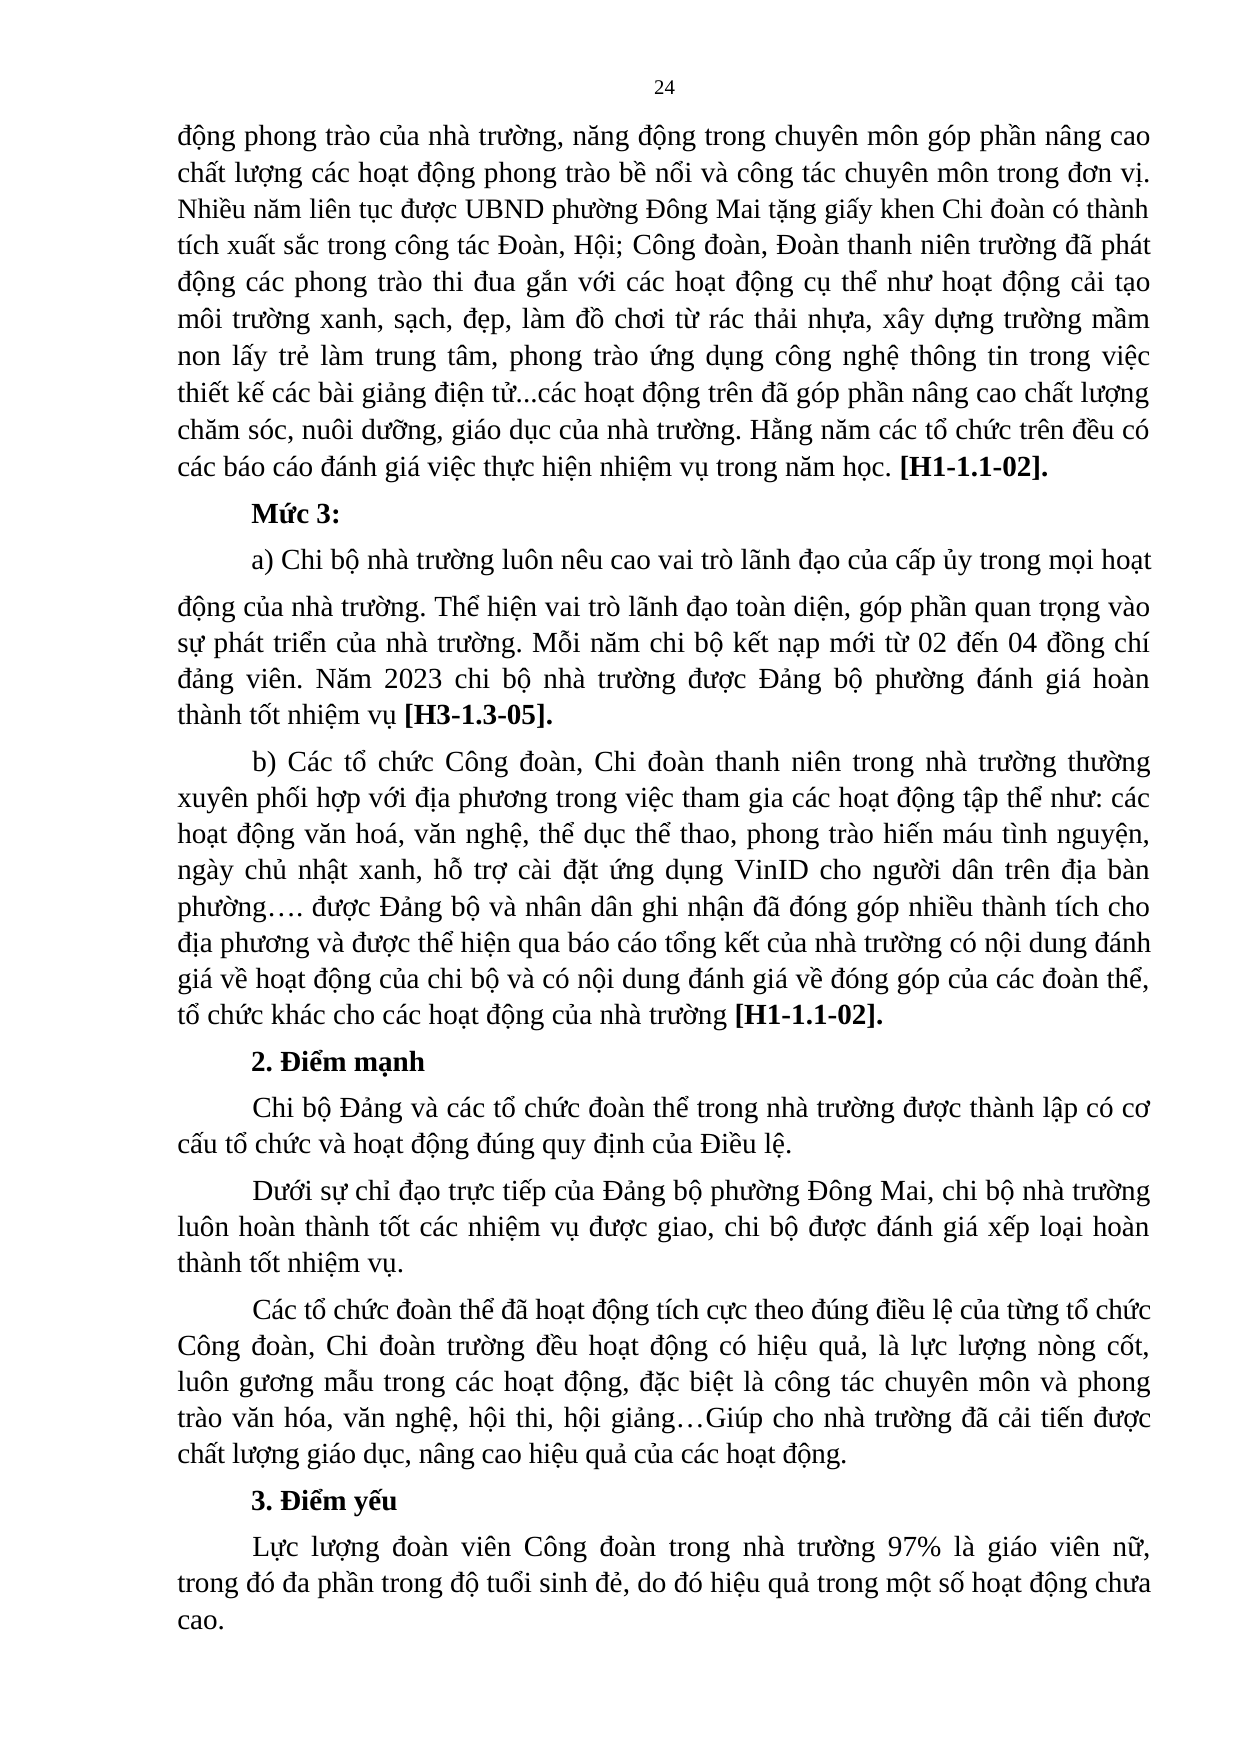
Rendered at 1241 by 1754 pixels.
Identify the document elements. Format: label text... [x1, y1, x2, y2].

text Chi bộ Đảng và các tổ chức đoàn thể trong nhà trường được thành lập có cơ cấu tổ chức và hoạt động đúng quy định của Điều lệ. [177, 1090, 1152, 1160]
text 3. Điểm yếu [177, 1483, 1152, 1516]
text động của nhà trường. Thể hiện vai trò lãnh đạo toàn diện, góp phần quan trọng vào sự phát triển của nhà trường. Mỗi năm chi bộ kết nạp mới từ 02 đến 04 đồng chí đảng viên. Năm 2023 chi bộ nhà trường được Đảng bộ phường đánh giá hoàn thành tốt nhiệm vụ [H3-1.3-05]. [177, 589, 1152, 731]
text a) Chi bộ nhà trường luôn nêu cao vai trò lãnh đạo của cấp ủy trong mọi hoạt [177, 542, 1152, 576]
text b) Các tổ chức Công đoàn, Chi đoàn thanh niên trong nhà trường thường xuyên phối hợp với địa phương trong việc tham gia các hoạt động tập thể như: các hoạt động văn hoá, văn nghệ, thể dục thể thao, phong trào hiến máu tình nguyện, ngày chủ nhật xanh, hỗ trợ cài đặt ứng dụng VinID cho người dân trên địa bàn phường…. được Đảng bộ và nhân dân ghi nhận đã đóng góp nhiều thành tích cho địa phương và được thể hiện qua báo cáo tổng kết của nhà trường có nội dung đánh giá về hoạt động của chi bộ và có nội dung đánh giá về đóng góp của các đoàn thể, tổ chức khác cho các hoạt động của nhà trường [H1-1.1-02]. [177, 744, 1152, 1031]
text 2. Điểm mạnh [177, 1044, 1152, 1077]
text Dưới sự chỉ đạo trực tiếp của Đảng bộ phường Đông Mai, chi bộ nhà trường luôn hoàn thành tốt các nhiệm vụ được giao, chi bộ được đánh giá xếp loại hoàn thành tốt nhiệm vụ. [177, 1173, 1152, 1279]
text Mức 3: [177, 496, 1152, 529]
text Các tổ chức đoàn thể đã hoạt động tích cực theo đúng điều lệ của từng tổ chức Công đoàn, Chi đoàn trường đều hoạt động có hiệu quả, là lực lượng nòng cốt, luôn gương mẫu trong các hoạt động, đặc biệt là công tác chuyên môn và phong trào văn hóa, văn nghệ, hội thi, hội giảng…Giúp cho nhà trường đã cải tiến được chất lượng giáo dục, nâng cao hiệu quả của các hoạt động. [177, 1292, 1152, 1470]
text Lực lượng đoàn viên Công đoàn trong nhà trường 97% là giáo viên nữ, trong đó đa phần trong độ tuổi sinh đẻ, do đó hiệu quả trong một số hoạt động chưa cao. [177, 1529, 1152, 1635]
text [177, 118, 1152, 482]
